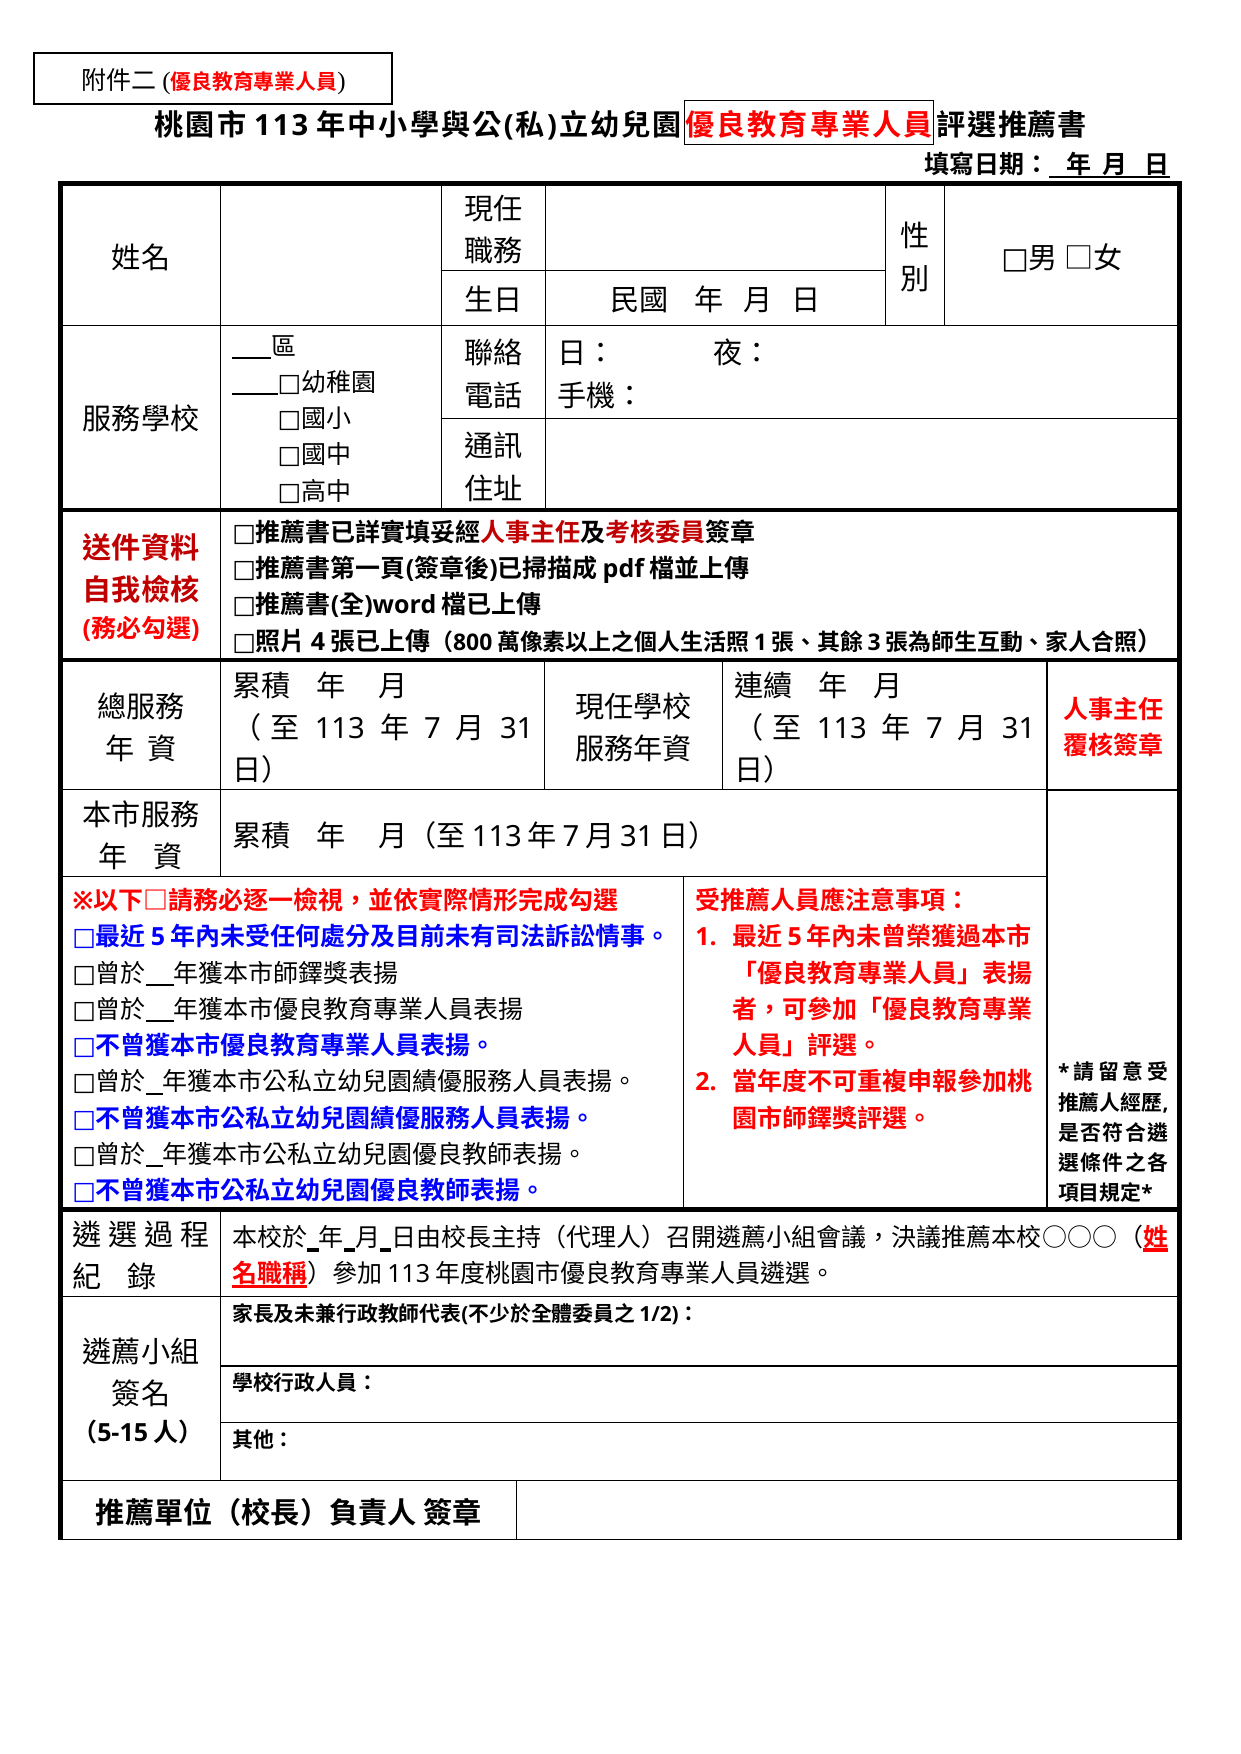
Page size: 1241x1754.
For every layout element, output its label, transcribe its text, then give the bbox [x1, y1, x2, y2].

table_cell 遴薦小組簽名 （5-15人） [63, 1297, 220, 1480]
table_cell □推薦書已詳實填妥經人事主任及考核委員簽章 □推薦書第一頁(簽章後)已掃描成pdf檔並上傳 □推薦書(全)word檔已上傳 □照片4張已上傳（800萬像素以上之個人生活照1張、其餘3張為師生互動、家人合照） [221, 512, 1177, 657]
table_cell 人事主任覆核簽章 [1048, 662, 1177, 789]
text 桃園市113年中小學與公(私)立幼兒園優良教育專業人員評選推薦書 [685, 101, 933, 144]
table_cell 累積 年 月 （至113年7月31日） [221, 662, 544, 789]
table_header 現任職務 [442, 186, 545, 270]
table_cell 連續 年 月 （至113年7月31日） [723, 662, 1046, 789]
text 桃園市113年中小學與公(私)立幼兒園優良教育專業人員評選推薦書 [71, 100, 684, 145]
table_cell ※以下□請務必逐一檢視，並依實際情形完成勾選 □最近5年內未受任何處分及目前未有司法訴訟情事。 □曾於 年獲本市師鐸獎表揚 □曾於 年獲本市優良教育專業人員表揚 □不曾獲本市優良教育專業人員表揚。 □曾於 年獲本市公私立幼兒園績優服務人員表揚。 □不曾獲本市公私立幼兒園績優服務人員表揚。 □曾於 年獲本市公私立幼兒園優良教師表揚。 □不曾獲本市公私立幼兒園優良教師表揚。 [63, 877, 683, 1207]
text 填寫日期： 年 月 日 [71, 145, 1169, 181]
table_cell 民國 年 月 日 [546, 271, 885, 325]
table_cell 送件資料自我檢核 (務必勾選) [63, 512, 220, 657]
table_header [546, 186, 885, 270]
table_cell 遴選過程紀 錄 [63, 1212, 220, 1296]
table_cell 受推薦人員應注意事項： 最近5年內未曾榮獲過本市「優良教育專業人員」表揚者，可參加「優良教育專業人員」評選。 當年度不可重複申報參加桃園市師鐸獎評選。 [684, 877, 1046, 1207]
table_cell 總服務 年 資 [63, 662, 220, 789]
table_cell 生日 [442, 271, 545, 325]
table_cell [546, 419, 1177, 507]
table_cell 現任學校 服務年資 [545, 662, 722, 789]
table_cell 其他： [221, 1423, 1177, 1480]
table_cell 累積 年 月（至113年7月31日） [221, 790, 1046, 876]
table_cell 服務學校 [63, 326, 220, 507]
table_cell 日： 夜： 手機： [546, 326, 1177, 418]
table_header [221, 186, 441, 325]
table_header □男 □女 [945, 186, 1177, 325]
table_cell 通訊 住址 [442, 419, 545, 507]
table_header 姓名 [63, 186, 220, 325]
table_header 性別 [886, 186, 944, 325]
table_cell 推薦單位（校長）負責人 簽章 [63, 1481, 516, 1539]
table_cell 學校行政人員： [221, 1367, 1177, 1421]
text 桃園市113年中小學與公(私)立幼兒園優良教育專業人員評選推薦書 [934, 100, 1169, 145]
table_cell 本校於 年 月 日由校長主持（代理人）召開遴薦小組會議，決議推薦本校○○○（姓名職稱）參加113年度桃園市優良教育專業人員遴選。 [221, 1212, 1177, 1296]
table_cell 區 □幼稚園 □國小 □國中 □高中 [221, 326, 441, 507]
table_cell 家長及未兼行政教師代表(不少於全體委員之1/2)： [221, 1297, 1177, 1365]
table_cell 聯絡 電話 [442, 326, 545, 418]
table_cell [517, 1481, 1177, 1539]
table_cell 本市服務年 資 [63, 790, 220, 876]
table_cell *請留意受推薦人經歷,是否符合遴選條件之各項目規定* [1048, 791, 1177, 1207]
